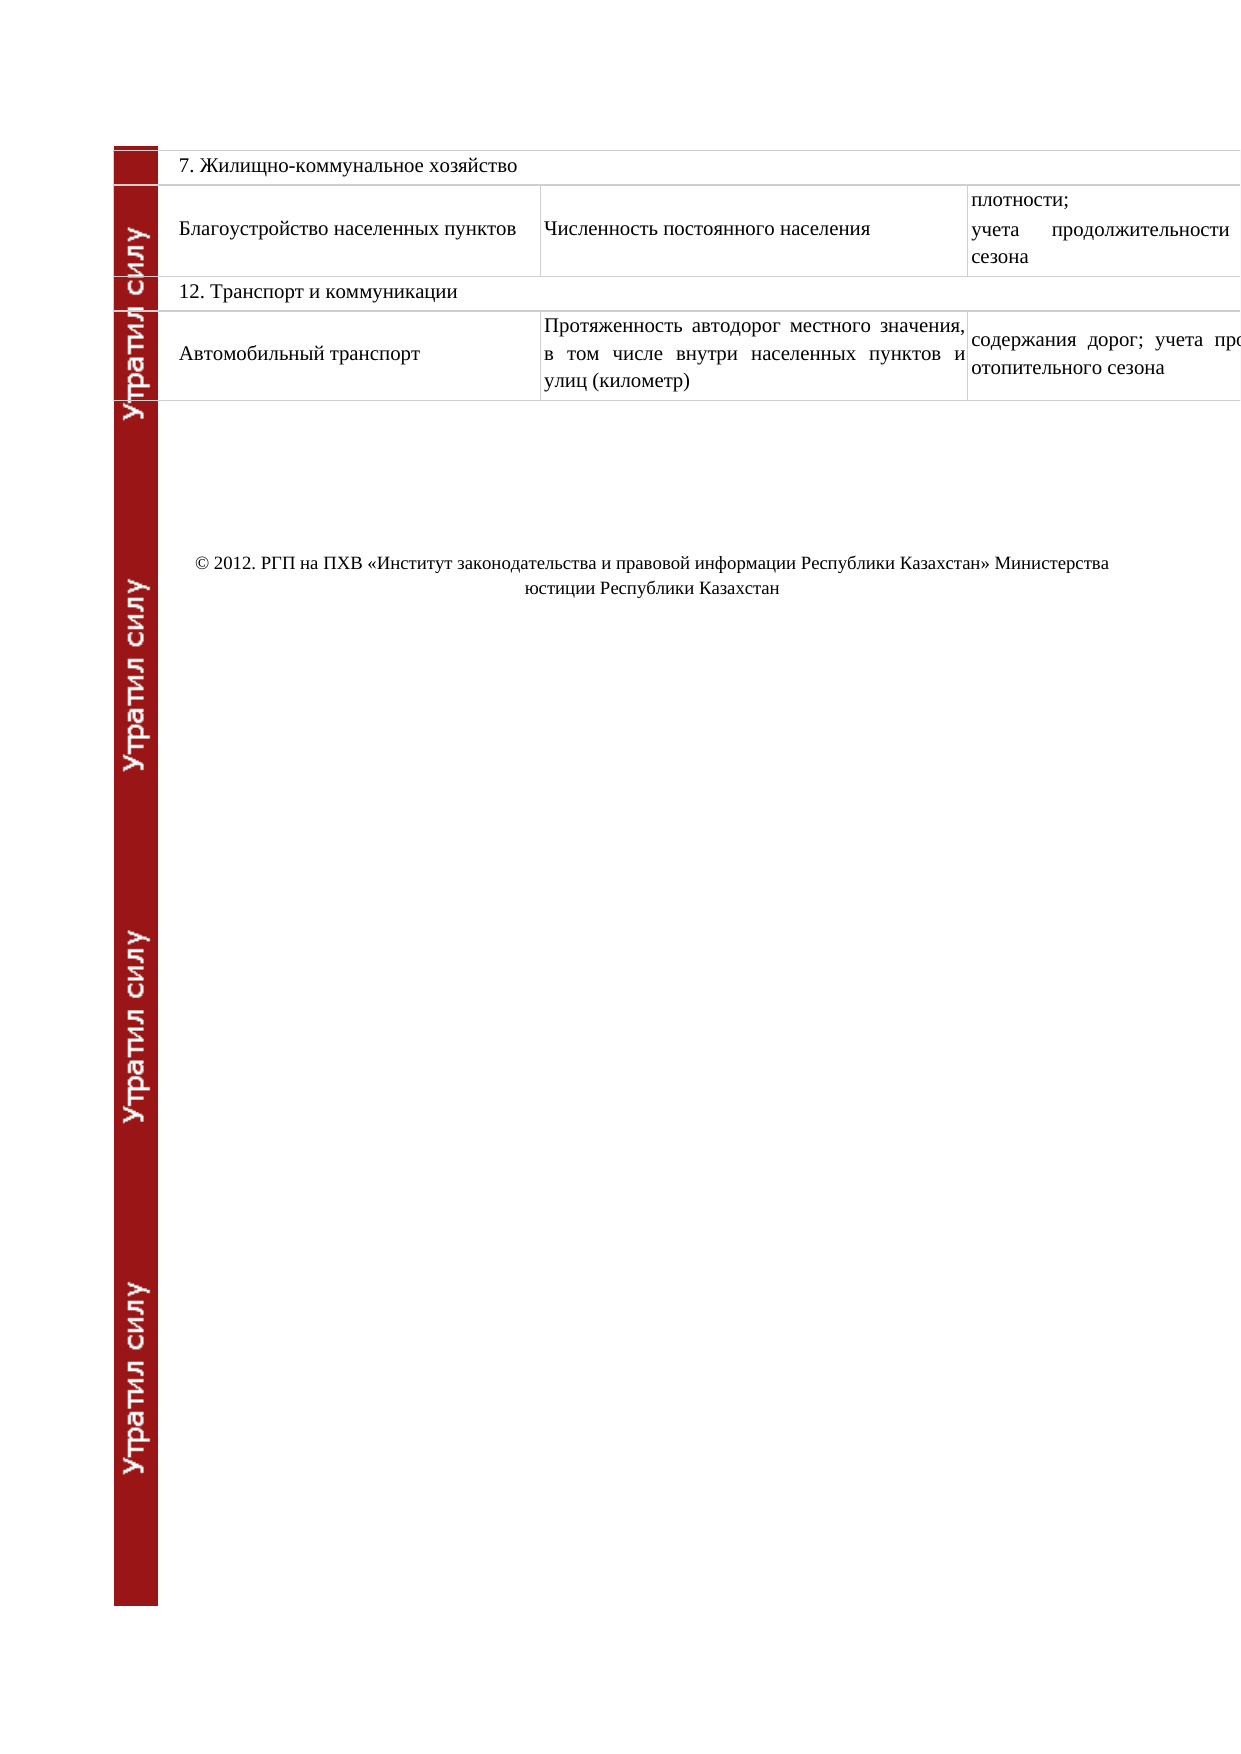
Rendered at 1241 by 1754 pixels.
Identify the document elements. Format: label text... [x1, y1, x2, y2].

table_cell содержания дорог; учета продолжительности отопительного сезона [968, 312, 1240, 400]
table_cell Численность постоянного населения [541, 186, 967, 276]
picture [114, 599, 158, 1606]
picture [114, 401, 158, 552]
table_cell 7. Жилищно-коммунальное хозяйство [114, 151, 1240, 184]
table_cell Благоустройство населенных пунктов [114, 186, 540, 276]
table_cell плотности; учета продолжительности отопительного сезона [968, 186, 1240, 276]
table_cell 12. Транспорт и коммуникации [114, 277, 1240, 310]
text © 2012. РГП на ПХВ «Институт законодательства и правовой информации Республики Казахстан» Министерства юстиции Республики Казахстан [112, 552, 1128, 599]
table_cell Протяженность автодорог местного значения, в том числе внутри населенных пунктов и улиц (километр) [541, 312, 967, 400]
picture [114, 146, 158, 150]
table_cell Автомобильный транспорт [114, 312, 540, 400]
